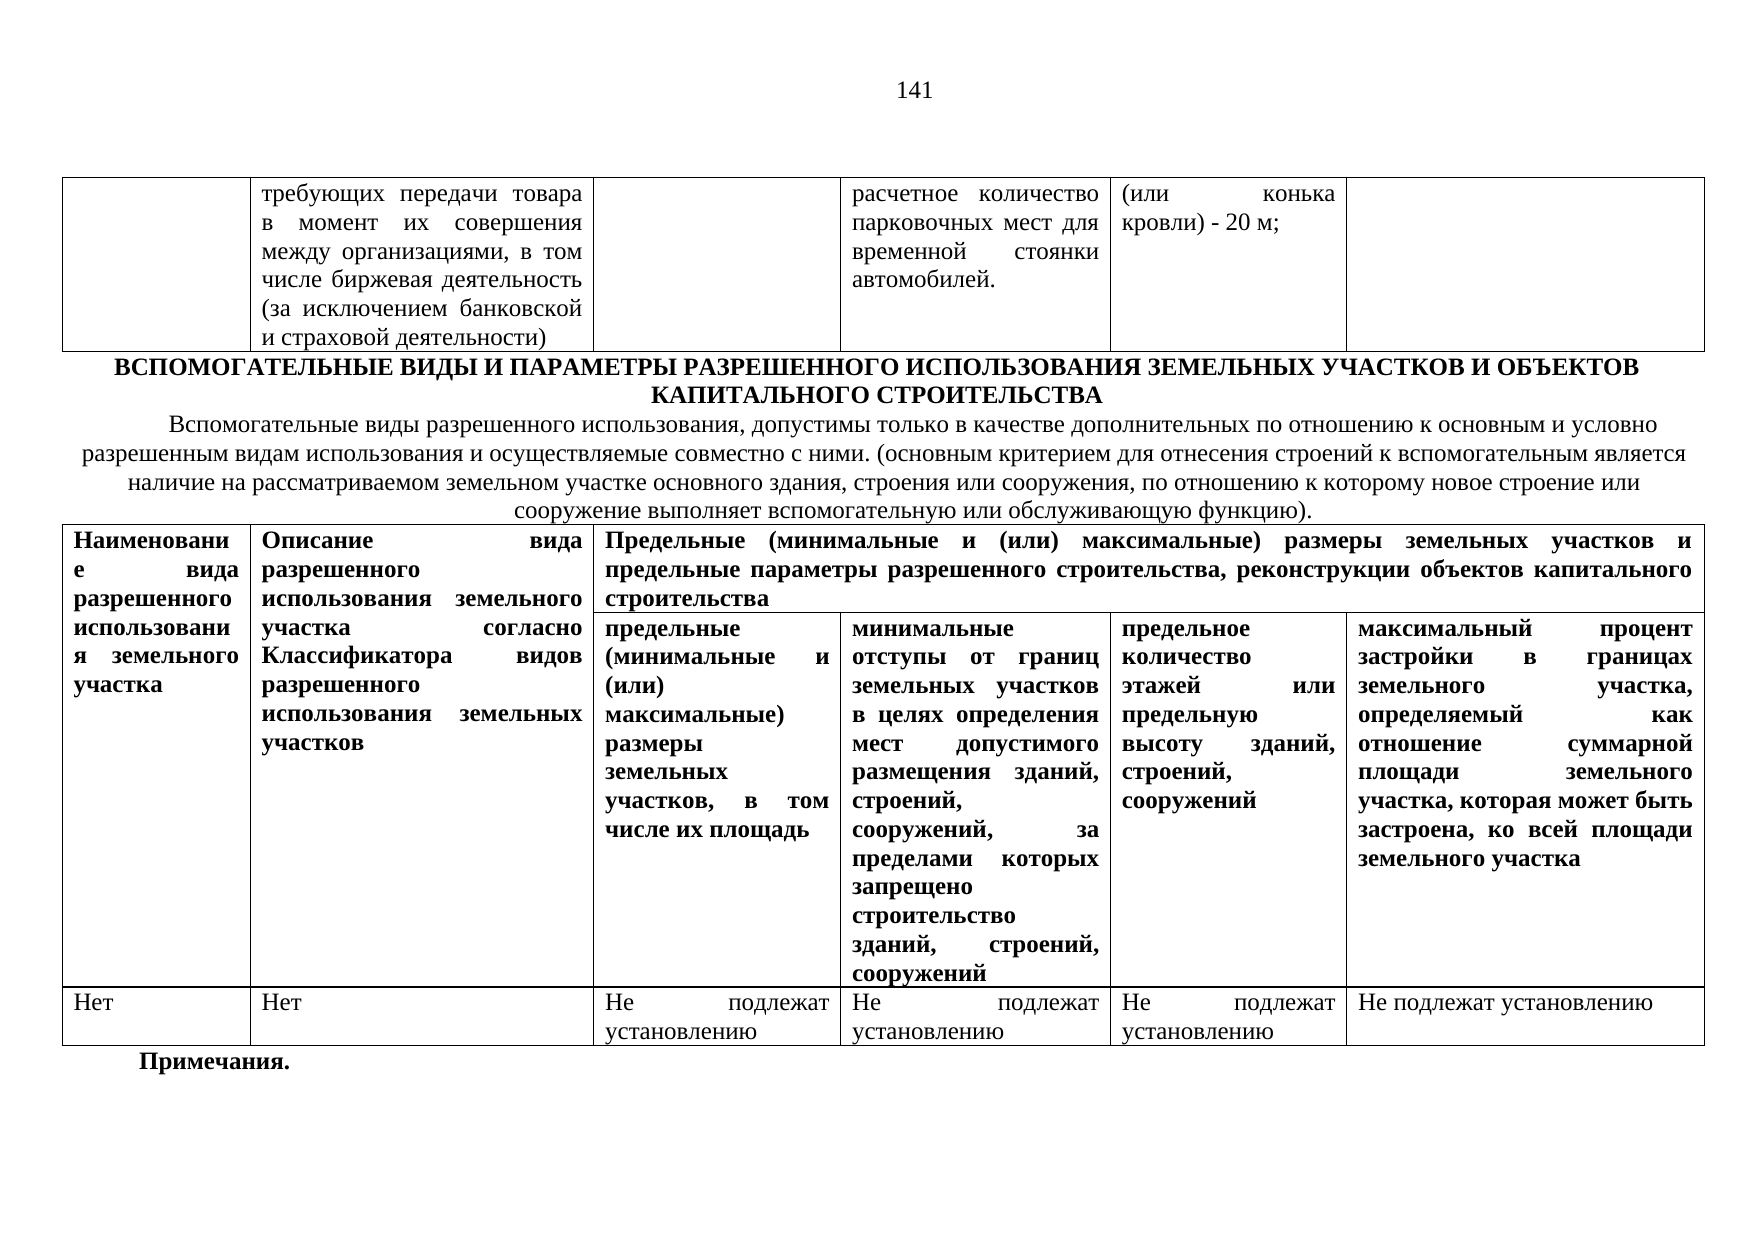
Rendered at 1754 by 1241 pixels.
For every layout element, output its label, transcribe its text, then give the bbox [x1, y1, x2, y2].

table_header Описание вида разрешенного использования земельного участка согласно Классификатора видов разрешенного использования земельных участков [251, 525, 593, 986]
table_cell Не подлежат установлению [841, 988, 1110, 1045]
text ВСПОМОГАТЕЛЬНЫЕ ВИДЫ И ПАРАМЕТРЫ РАЗРЕШЕННОГО ИСПОЛЬЗОВАНИЯ ЗЕМЕЛЬНЫХ УЧАСТКОВ И ОБЪЕКТОВ [65, 352, 1689, 381]
text Вспомогательные виды разрешенного использования, допустимы только в качестве дополнительных по отношению к основным и условно разрешенным видам использования и осуществляемые совместно с ними. (основным критерием для отнесения строений к вспомогательным является наличие на рассматриваемом земельном участке основного здания, строения или сооружения, по отношению к которому новое строение или [79, 409, 1689, 496]
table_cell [1347, 178, 1704, 351]
table_cell предельное количество этажей или предельную высоту зданий, строений, сооружений [1111, 613, 1346, 986]
text Примечания. [65, 1046, 1711, 1075]
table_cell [594, 178, 840, 351]
table_cell предельные (минимальные и (или) максимальные) размеры земельных участков, в том числе их площадь [594, 613, 840, 986]
table_cell Не подлежат установлению [1111, 988, 1346, 1045]
table_cell Нет [251, 988, 593, 1045]
table_header Наименование вида разрешенного использования земельного участка [63, 525, 250, 986]
table_cell минимальные отступы от границ земельных участков в целях определения мест допустимого размещения зданий, строений, сооружений, за пределами которых запрещено строительство зданий, строений, сооружений [841, 613, 1110, 986]
table_cell максимальный процент застройки в границах земельного участка, определяемый как отношение суммарной площади земельного участка, которая может быть застроена, ко всей площади земельного участка [1347, 613, 1704, 986]
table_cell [63, 178, 250, 351]
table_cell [1111, 178, 1346, 351]
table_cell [841, 178, 1110, 351]
table_cell Не подлежат установлению [1347, 988, 1704, 1045]
text КАПИТАЛЬНОГО СТРОИТЕЛЬСТВА [65, 381, 1689, 409]
text сооружение выполняет вспомогательную или обслуживающую функцию). [79, 496, 1689, 524]
table_cell Нет [63, 988, 250, 1045]
table_header Предельные (минимальные и (или) максимальные) размеры земельных участков и предельные параметры разрешенного строительства, реконструкции объектов капитального строительства [594, 525, 1704, 612]
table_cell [251, 178, 593, 351]
table_cell Не подлежат установлению [594, 988, 840, 1045]
